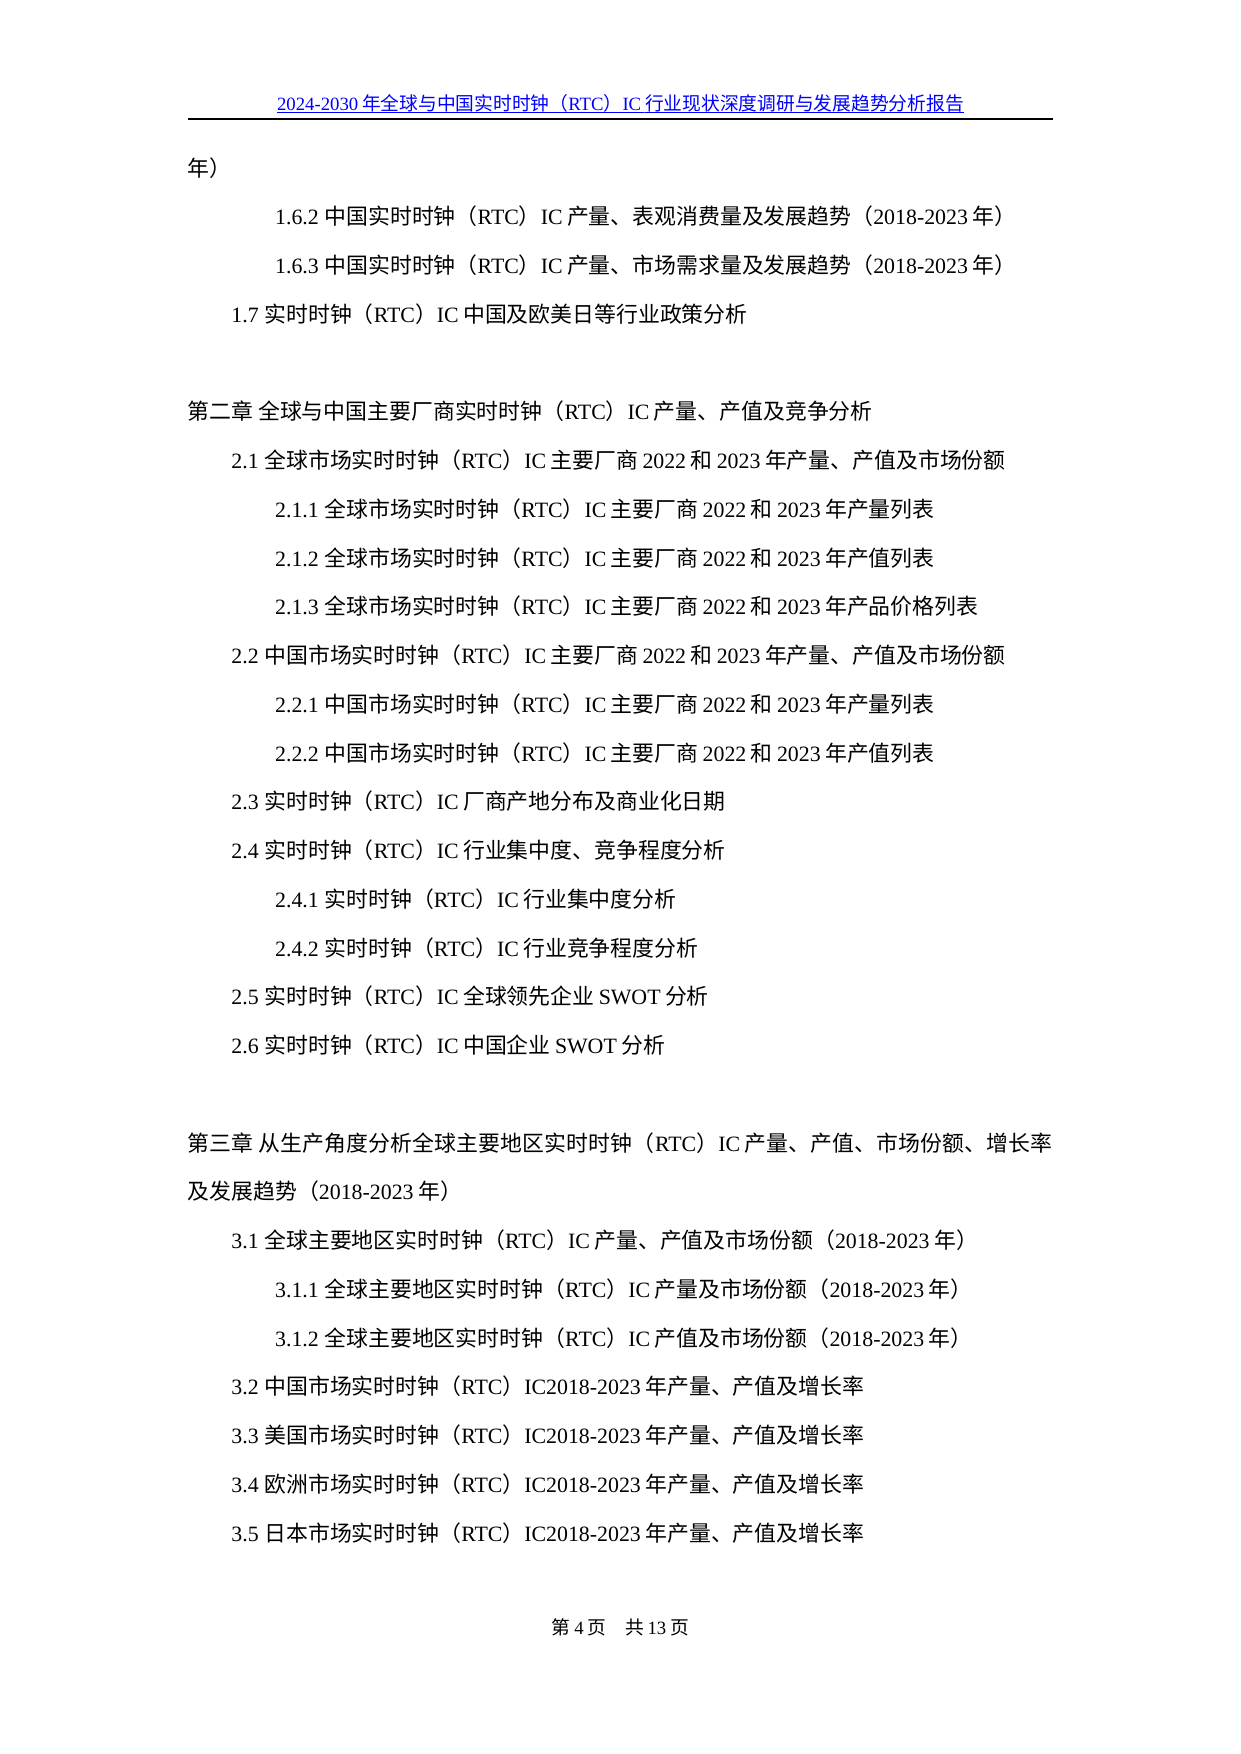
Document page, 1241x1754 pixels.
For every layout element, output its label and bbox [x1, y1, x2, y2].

text [187, 150, 1053, 1548]
